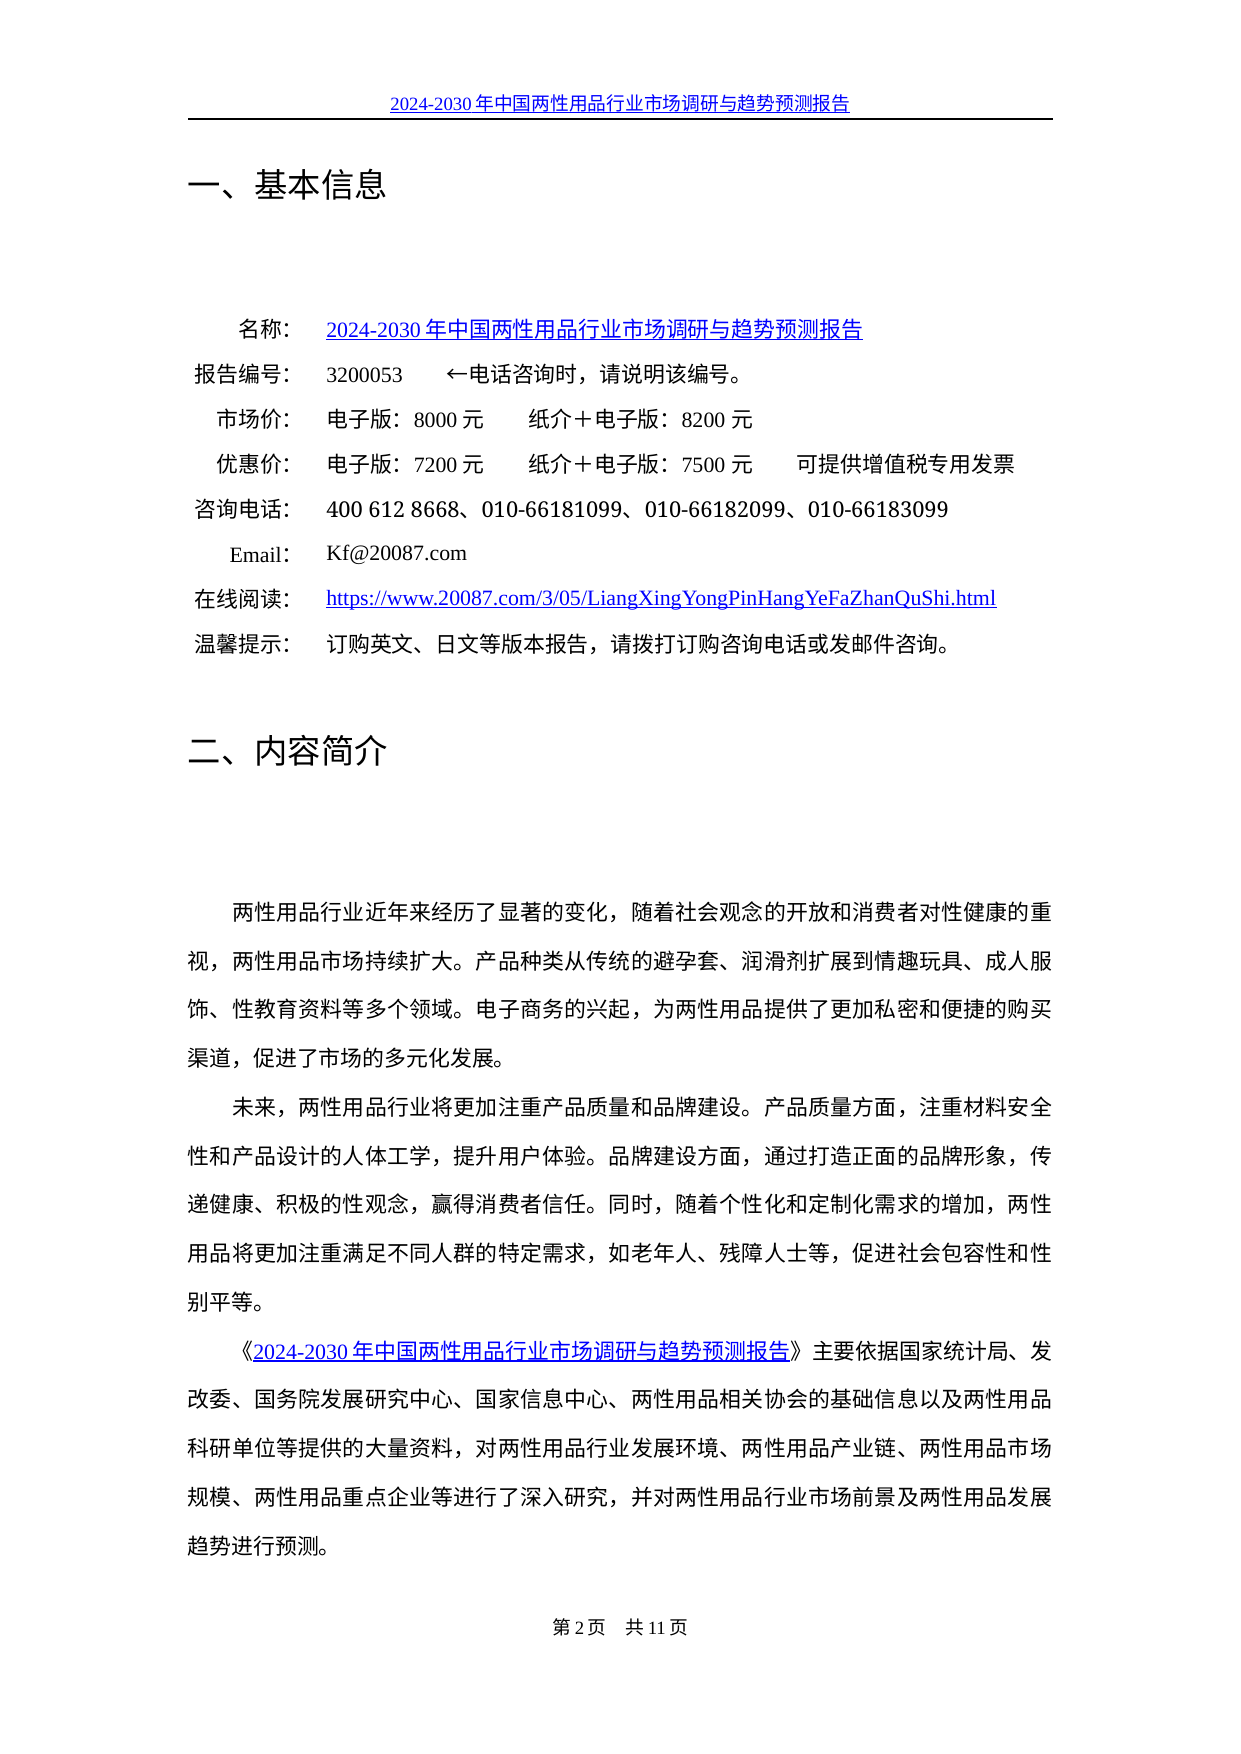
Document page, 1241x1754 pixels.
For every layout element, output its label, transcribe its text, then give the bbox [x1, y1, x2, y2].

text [187, 894, 1053, 1561]
table_cell 优惠价： [167, 447, 315, 492]
table_cell 3200053 ←电话咨询时，请说明该编号。 [315, 357, 1073, 402]
table_header 2024-2030年中国两性用品行业市场调研与趋势预测报告 [315, 312, 1073, 357]
table_cell Email： [167, 537, 315, 582]
table_cell 报告编号： [167, 357, 315, 402]
table_cell 咨询电话： [167, 492, 315, 537]
table_cell 电子版：8000 元 纸介＋电子版：8200 元 [315, 402, 1073, 447]
table_cell 在线阅读： [167, 582, 315, 627]
table_cell 电子版：7200 元 纸介＋电子版：7500 元 可提供增值税专用发票 [315, 447, 1073, 492]
table_cell Kf@20087.com [315, 537, 1073, 582]
title 一、基本信息 [187, 150, 1053, 215]
table_cell 市场价： [167, 402, 315, 447]
title 二、内容简介 [187, 717, 1053, 782]
table_cell 400 612 8668、010-66181099、010-66182099、010-66183099 [315, 492, 1073, 537]
table_cell 温馨提示： [167, 627, 315, 672]
table_cell 订购英文、日文等版本报告，请拨打订购咨询电话或发邮件咨询。 [315, 627, 1073, 672]
table_header 名称： [167, 312, 315, 357]
table_cell [315, 582, 1073, 627]
